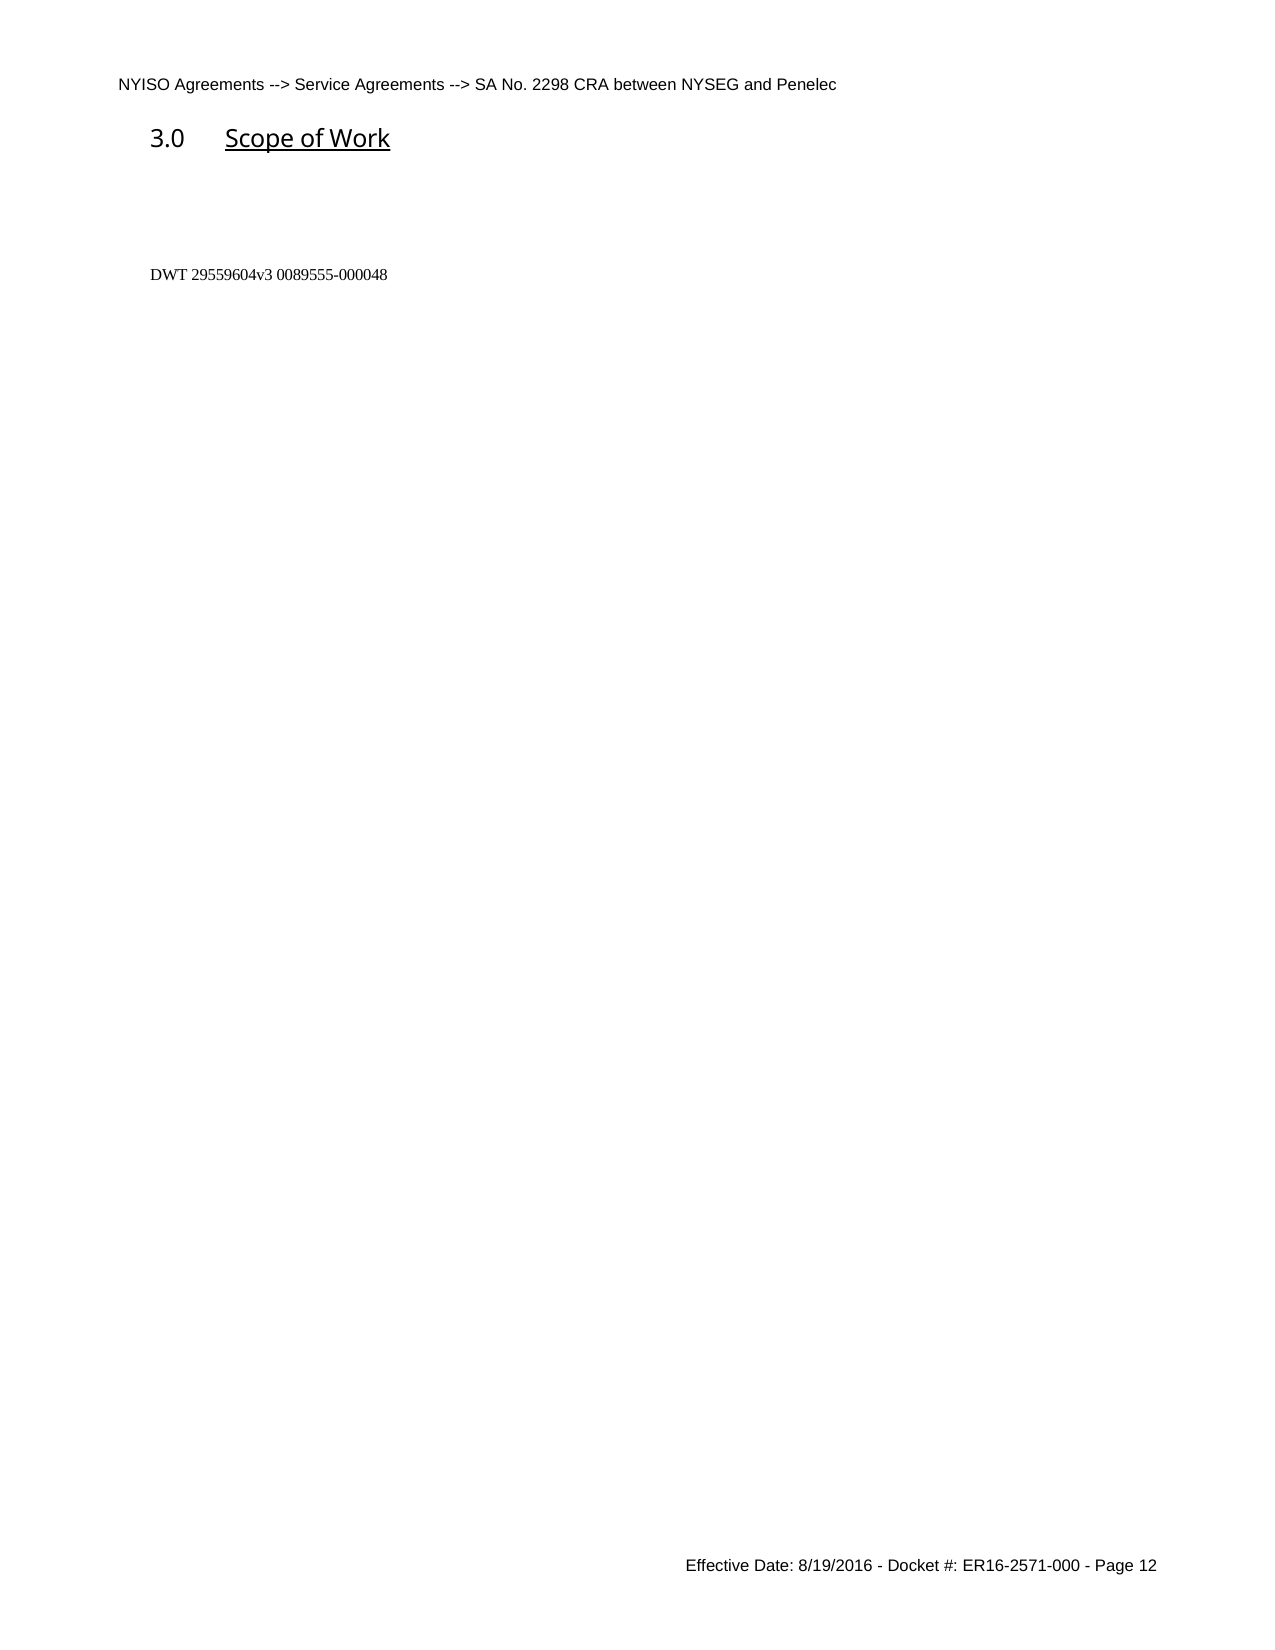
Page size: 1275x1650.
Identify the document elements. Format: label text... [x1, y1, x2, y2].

text 3.0 Scope of Work [150, 124, 1275, 153]
text DWT 29559604v3 0089555-000048 [150, 265, 1275, 284]
